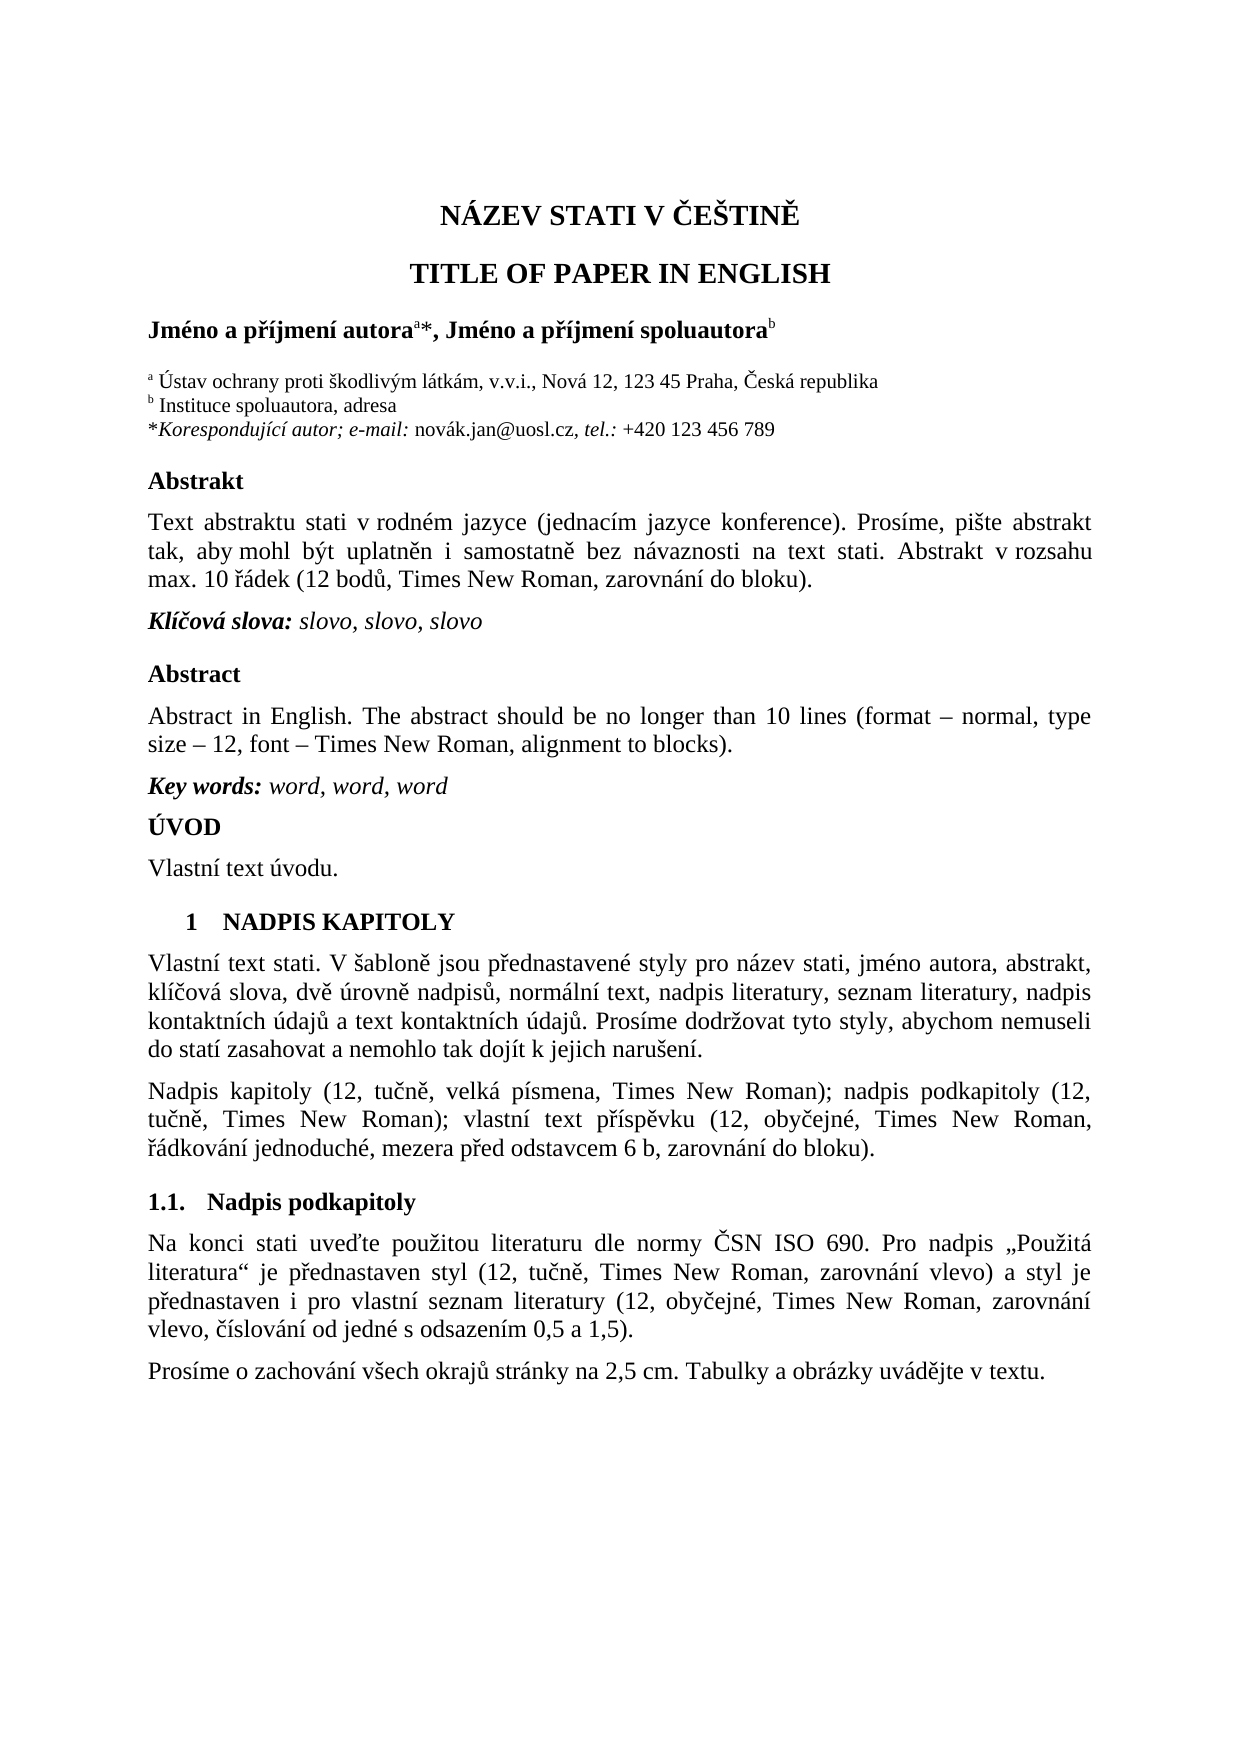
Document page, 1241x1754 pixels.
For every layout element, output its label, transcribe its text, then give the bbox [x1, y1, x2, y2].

text ÚVOD [148, 812, 1092, 841]
text Vlastní text úvodu. [148, 853, 1092, 882]
subtitle TITLE OF PAPER IN ENGLISH [148, 256, 1092, 290]
subtitle Abstract [148, 659, 1092, 688]
text Na konci stati uveďte použitou literaturu dle normy ČSN ISO 690. Pro nadpis „Použitá literatura“ je přednastaven styl (12, tučně, Times New Roman, zarovnání vlevo) a styl je přednastaven i pro vlastní seznam literatury (12, obyčejné, Times New Roman, zarovnání vlevo, číslování od jedné s odsazením 1,5). [148, 1228, 1092, 1343]
text Jméno a příjmení autoraa*, Jméno a příjmení spoluautorab [148, 315, 1092, 343]
text *Korespondující autor; e-mail: novák.jan@uosl.cz, tel.: +420 123 456 789 [148, 417, 1092, 441]
text Prosíme o zachování všech okrajů stránky na . Tabulky a obrázky uvádějte v textu. [148, 1356, 1092, 1384]
text Text abstraktu stati v rodném jazyce (jednacím jazyce konference). Prosíme, pište abstrakt tak, aby mohl být uplatněn i samostatně bez návaznosti na text stati. Abstrakt v rozsahu max. 10 řádek (12 bodů, Times New Roman, zarovnání do bloku). [148, 507, 1092, 593]
text Klíčová slova: slovo, slovo, slovo [148, 606, 1092, 634]
text Vlastní text stati. V šabloně jsou přednastavené styly pro název stati, jméno autora, abstrakt, klíčová slova, dvě úrovně nadpisů, normální text, nadpis literatury, seznam literatury, nadpis kontaktních údajů a text kontaktních údajů. Prosíme dodržovat tyto styly, abychom nemuseli do statí zasahovat a nemohlo tak dojít k jejich narušení. [148, 948, 1092, 1063]
text Abstract in English. The abstract should be no longer than 10 lines (format – normal, type size – 12, font – Times New Roman, alignment to blocks). [148, 701, 1092, 758]
subtitle NADPIS KAPITOLY [185, 907, 1092, 936]
text Key words: word, word, word [148, 771, 1092, 799]
subtitle Abstrakt [148, 466, 1092, 494]
text a Ústav ochrany proti škodlivým látkám, v.v.i., Nová 12, 123 45 Praha, Česká republika [148, 368, 1092, 393]
text Nadpis kapitoly (12, tučně, velká písmena, Times New Roman); nadpis podkapitoly (12, tučně, Times New Roman); vlastní text příspěvku (12, obyčejné, Times New Roman, řádkování jednoduché, mezera před odstavcem 6 b, zarovnání do bloku). [148, 1076, 1092, 1162]
subtitle NÁZEV STATI V ČEŠTINĚ [148, 198, 1092, 231]
subtitle Nadpis podkapitoly [148, 1187, 1092, 1216]
text b Instituce spoluautora, adresa [148, 393, 1092, 417]
